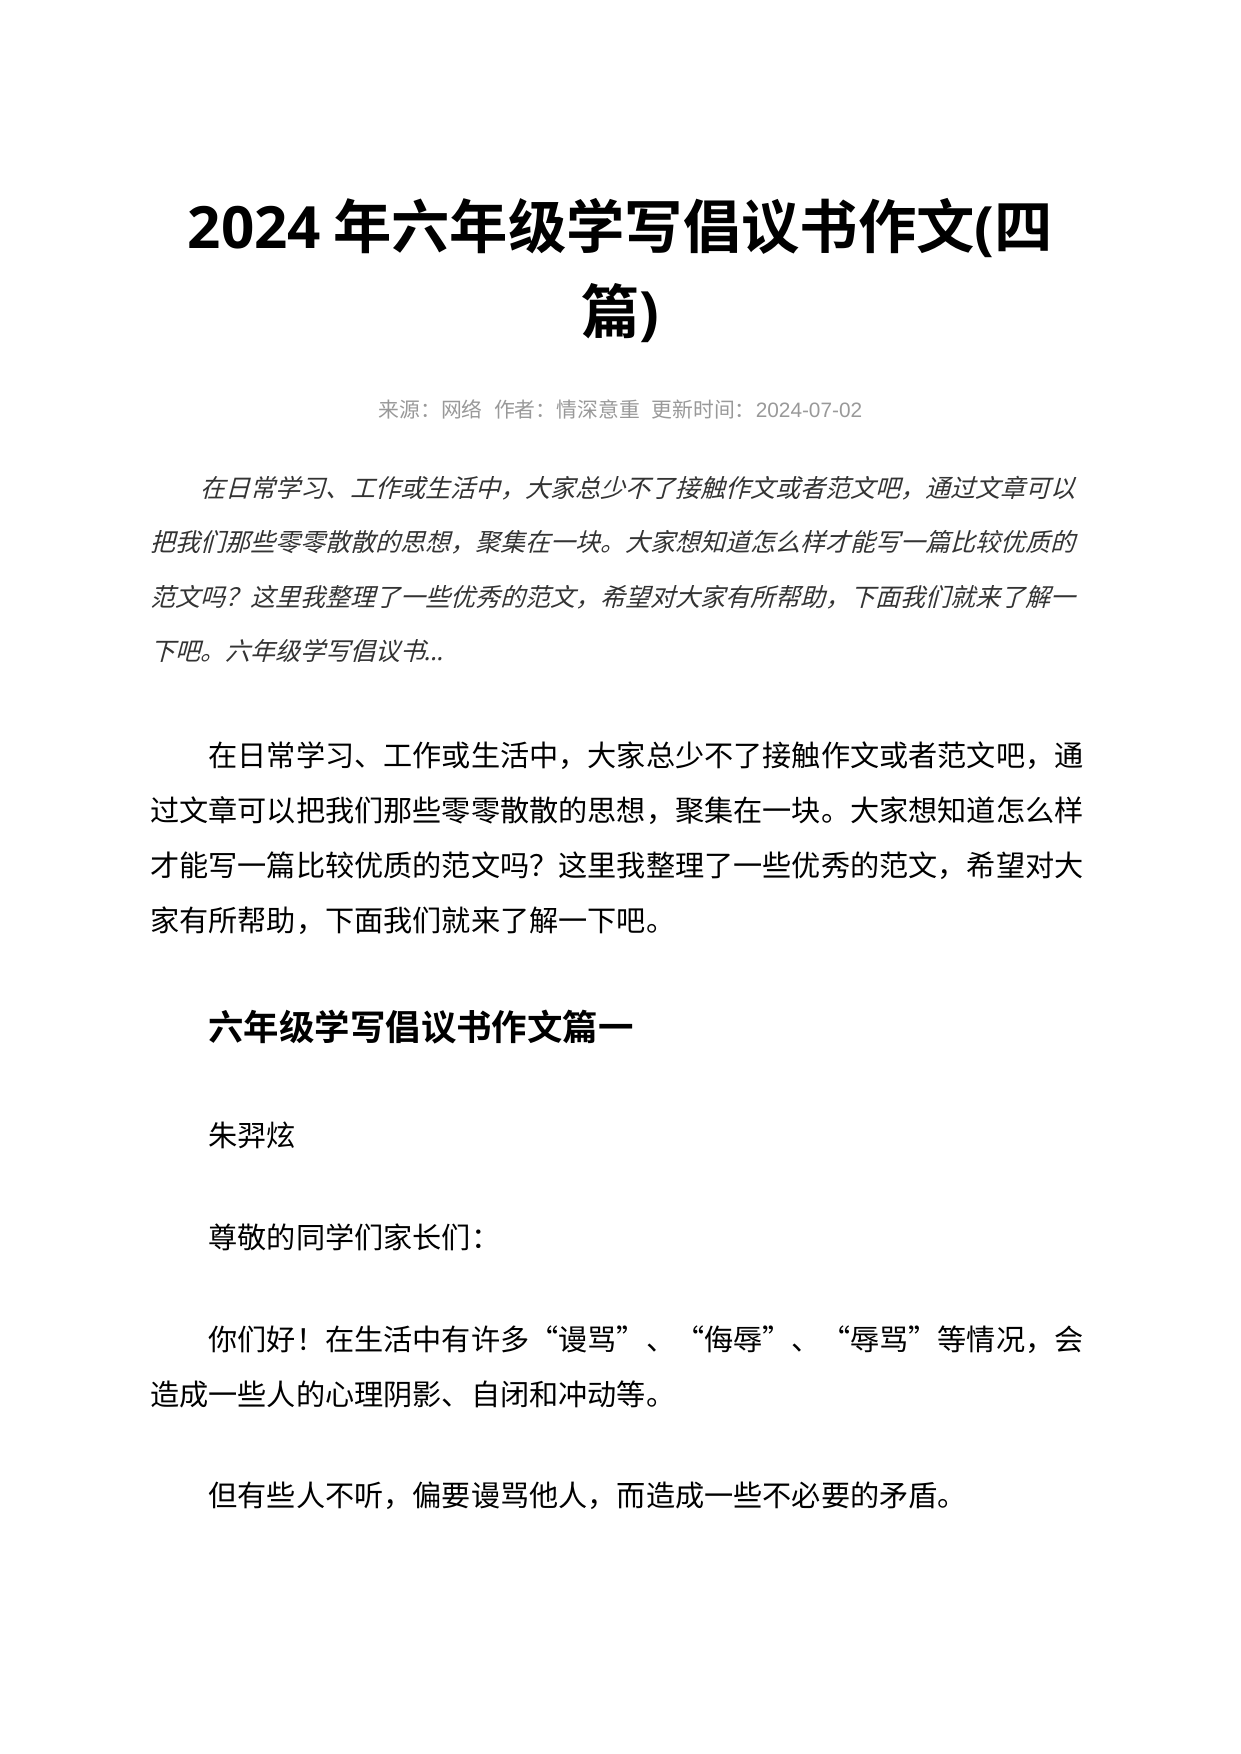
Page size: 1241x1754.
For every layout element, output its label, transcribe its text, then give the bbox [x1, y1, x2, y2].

text 尊敬的同学们家长们： [150, 1214, 1090, 1257]
text 但有些人不听，偏要谩骂他人，而造成一些不必要的矛盾。 [150, 1473, 1090, 1515]
subtitle 2024年六年级学写倡议书作文(四篇) [150, 181, 1090, 351]
text 六年级学写倡议书作文篇一 [150, 999, 1090, 1051]
text 你们好！在生活中有许多“谩骂”、“侮辱”、“辱骂”等情况，会造成一些人的心理阴影、自闭和冲动等。 [150, 1316, 1090, 1413]
text 在日常学习、工作或生活中，大家总少不了接触作文或者范文吧，通过文章可以把我们那些零零散散的思想，聚集在一块。大家想知道怎么样才能写一篇比较优质的范文吗？这里我整理了一些优秀的范文，希望对大家有所帮助，下面我们就来了解一下吧。 [150, 733, 1090, 940]
text 在日常学习、工作或生活中，大家总少不了接触作文或者范文吧，通过文章可以把我们那些零零散散的思想，聚集在一块。大家想知道怎么样才能写一篇比较优质的范文吗？这里我整理了一些优秀的范文，希望对大家有所帮助，下面我们就来了解一下吧。六年级学写倡议书... [150, 468, 1090, 668]
text 朱羿炫 [150, 1113, 1090, 1155]
text 来源：网络 作者：情深意重 更新时间：2024-07-02 [150, 398, 1090, 422]
